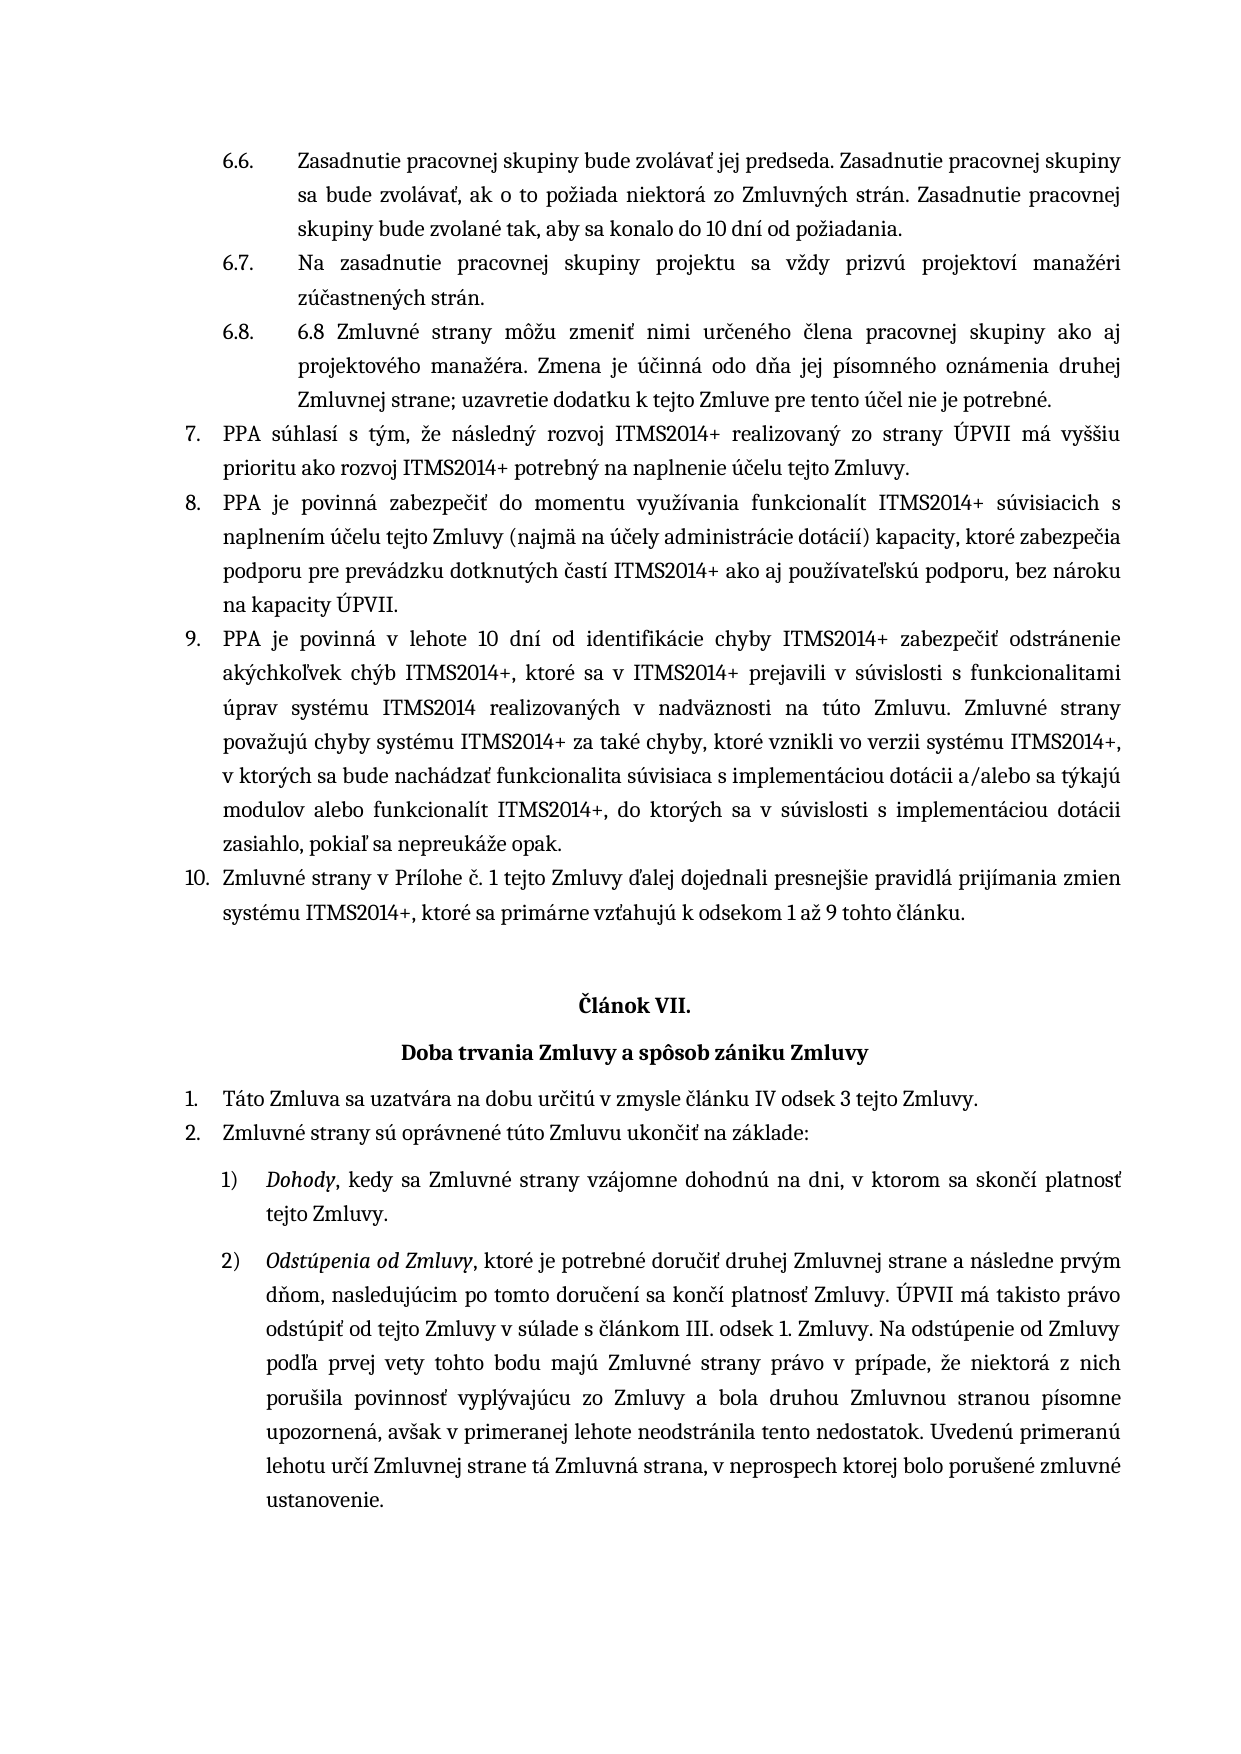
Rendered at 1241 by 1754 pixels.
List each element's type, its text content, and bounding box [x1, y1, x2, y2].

text 1) Dohody, kedy sa Zmluvné strany vzájomne dohodnú na dni, v ktorom sa skončí platnosť tejto Zmluvy. [221, 1167, 1122, 1227]
list PPA je povinná v lehote 10 dní od identifikácie chyby ITMS2014+ zabezpečiť odstránenie akýchkoľvek chýb ITMS2014+, ktoré sa v ITMS2014+ prejavili v súvislosti s funkcionalitami úprav systému ITMS2014 realizovaných v nadväznosti na túto Zmluvu. Zmluvné strany považujú chyby systému ITMS2014+ za také chyby, ktoré vznikli vo verzii systému ITMS2014+, v ktorých sa bude nachádzať funkcionalita súvisiaca s implementáciou dotácii a/alebo sa týkajú modulov alebo funkcionalít ITMS2014+, do ktorých sa v súvislosti s implementáciou dotácii zasiahlo, pokiaľ sa nepreukáže opak. [185, 626, 1122, 857]
list Zmluvné strany sú oprávnené túto Zmluvu ukončiť na základe: [185, 1120, 1122, 1146]
text Článok VII. [148, 993, 1122, 1019]
list Zmluvné strany v Prílohe č. 1 tejto Zmluvy ďalej dojednali presnejšie pravidlá prijímania zmien systému ITMS2014+, ktoré sa primárne vzťahujú k odsekom 1 až 9 tohto článku. [185, 865, 1122, 926]
list 6.8 Zmluvné strany môžu zmeniť nimi určeného člena pracovnej skupiny ako aj projektového manažéra. Zmena je účinná odo dňa jej písomného oznámenia druhej Zmluvnej strane; uzavretie dodatku k tejto Zmluve pre tento účel nie je potrebné. [223, 318, 1122, 413]
text 2) Odstúpenia od Zmluvy, ktoré je potrebné doručiť druhej Zmluvnej strane a následne prvým dňom, nasledujúcim po tomto doručení sa končí platnosť Zmluvy. ÚPVII má takisto právo odstúpiť od tejto Zmluvy v súlade s článkom III. odsek 1. Zmluvy. Na odstúpenie od Zmluvy podľa prvej vety tohto bodu majú Zmluvné strany právo v prípade, že niektorá z nich porušila povinnosť vyplývajúcu zo Zmluvy a bola druhou Zmluvnou stranou písomne upozornená, avšak v primeranej lehote neodstránila tento nedostatok. Uvedenú primeranú lehotu určí Zmluvnej strane tá Zmluvná strana, v neprospech ktorej bolo porušené zmluvné ustanovenie. [221, 1248, 1122, 1513]
list PPA súhlasí s tým, že následný rozvoj ITMS2014+ realizovaný zo strany ÚPVII má vyššiu prioritu ako rozvoj ITMS2014+ potrebný na naplnenie účelu tejto Zmluvy. [185, 421, 1122, 481]
list Na zasadnutie pracovnej skupiny projektu sa vždy prizvú projektoví manažéri zúčastnených strán. [223, 250, 1122, 311]
text Doba trvania Zmluvy a spôsob zániku Zmluvy [148, 1039, 1122, 1066]
list Táto Zmluva sa uzatvára na dobu určitú v zmysle článku IV odsek 3 tejto Zmluvy. [185, 1086, 1122, 1112]
list Zasadnutie pracovnej skupiny bude zvolávať jej predseda. Zasadnutie pracovnej skupiny sa bude zvolávať, ak o to požiada niektorá zo Zmluvných strán. Zasadnutie pracovnej skupiny bude zvolané tak, aby sa konalo do 10 dní od požiadania. [223, 148, 1122, 242]
list PPA je povinná zabezpečiť do momentu využívania funkcionalít ITMS2014+ súvisiacich s naplnením účelu tejto Zmluvy (najmä na účely administrácie dotácií) kapacity, ktoré zabezpečia podporu pre prevádzku dotknutých častí ITMS2014+ ako aj používateľskú podporu, bez nároku na kapacity ÚPVII. [185, 489, 1122, 618]
